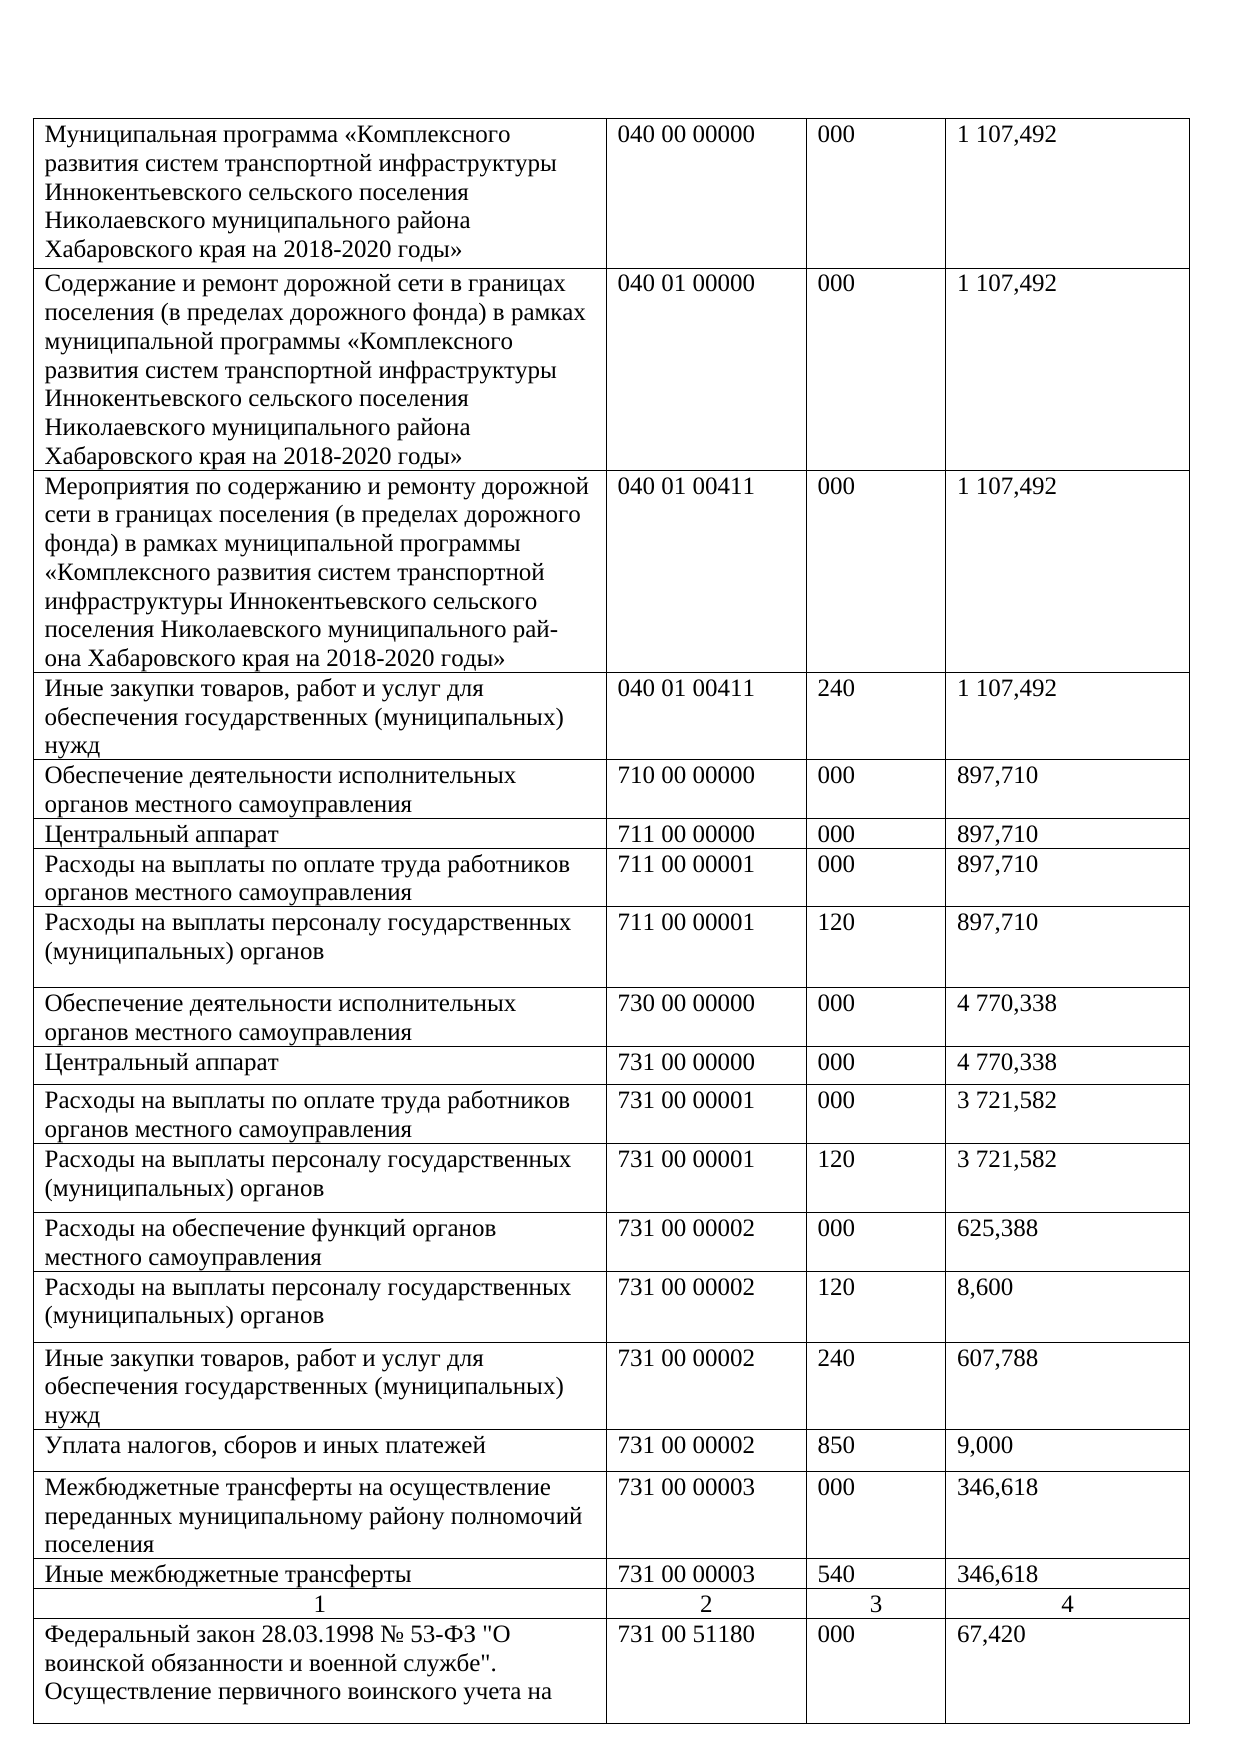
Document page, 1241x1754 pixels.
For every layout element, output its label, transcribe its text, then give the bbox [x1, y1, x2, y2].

table_cell 000 [807, 119, 945, 267]
table_cell Муниципальная программа «Комплексного развития систем транспортной инфраструктуры Иннокентьевского сельского поселения Николаевского муниципального района Хабаровского края на 2018-2020 годы» [34, 119, 606, 267]
table_cell 3 721,582 [946, 1144, 1189, 1212]
table_cell 607,788 [946, 1343, 1189, 1429]
table_cell 731 00 00000 [607, 1047, 806, 1084]
table_cell 731 00 00002 [607, 1430, 806, 1471]
table_cell 540 [807, 1559, 945, 1588]
table_cell 000 [807, 1047, 945, 1084]
table_cell Обеспечение деятельности исполнительных органов местного самоуправления [34, 988, 606, 1046]
table_cell 711 00 00001 [607, 849, 806, 906]
table_cell Расходы на обеспечение функций органов местного самоуправления [34, 1213, 606, 1271]
table_cell 8,600 [946, 1272, 1189, 1342]
table_cell 1 107,492 [946, 119, 1189, 267]
table_cell 000 [807, 819, 945, 848]
table_cell Обеспечение деятельности исполнительных органов местного самоуправления [34, 760, 606, 818]
table_cell 730 00 00000 [607, 988, 806, 1046]
table_cell 1 107,492 [946, 673, 1189, 759]
table_cell 000 [807, 471, 945, 672]
table_cell 711 00 00001 [607, 907, 806, 987]
table_cell Межбюджетные трансферты на осуществление переданных муниципальному району полномочий поселения [34, 1472, 606, 1558]
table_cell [34, 1619, 606, 1723]
table_cell 9,000 [946, 1430, 1189, 1471]
table_cell 3 721,582 [946, 1085, 1189, 1143]
table_cell 040 01 00000 [607, 269, 806, 470]
table_cell 897,710 [946, 760, 1189, 818]
table_cell 731 00 00003 [607, 1472, 806, 1558]
table_cell 346,618 [946, 1559, 1189, 1588]
table_cell 000 [807, 1085, 945, 1143]
table_cell Иные межбюджетные трансферты [34, 1559, 606, 1588]
table_cell 67,420 [946, 1619, 1189, 1723]
table_cell 040 00 00000 [607, 119, 806, 267]
table_cell 710 00 00000 [607, 760, 806, 818]
table_cell 897,710 [946, 907, 1189, 987]
table_cell 3 [807, 1589, 945, 1618]
table_cell 711 00 00000 [607, 819, 806, 848]
table_cell Расходы на выплаты персоналу государственных (муниципальных) органов [34, 1272, 606, 1342]
table_cell 731 00 00001 [607, 1085, 806, 1143]
table_cell 120 [807, 1144, 945, 1212]
table_cell 731 00 00001 [607, 1144, 806, 1212]
table_cell 2 [607, 1589, 806, 1618]
table_cell 731 00 51180 [607, 1619, 806, 1723]
table_cell 040 01 00411 [607, 673, 806, 759]
table_cell 000 [807, 1213, 945, 1271]
table_cell 850 [807, 1430, 945, 1471]
table_cell 000 [807, 1472, 945, 1558]
table_cell Расходы на выплаты по оплате труда работников органов местного самоуправления [34, 849, 606, 906]
table_cell 000 [807, 269, 945, 470]
table_cell 1 [34, 1589, 606, 1618]
table_cell 1 107,492 [946, 471, 1189, 672]
table_cell Иные закупки товаров, работ и услуг для обеспечения государственных (муниципальных) нужд [34, 1343, 606, 1429]
table_cell 731 00 00003 [607, 1559, 806, 1588]
table_cell 4 [946, 1589, 1189, 1618]
table_cell Расходы на выплаты по оплате труда работников органов местного самоуправления [34, 1085, 606, 1143]
table_cell 731 00 00002 [607, 1213, 806, 1271]
table_cell 240 [807, 1343, 945, 1429]
table_cell Уплата налогов, сборов и иных платежей [34, 1430, 606, 1471]
table_cell 346,618 [946, 1472, 1189, 1558]
table_cell 4 770,338 [946, 988, 1189, 1046]
table_cell Центральный аппарат [34, 1047, 606, 1084]
table_cell 240 [807, 673, 945, 759]
table_cell 000 [807, 760, 945, 818]
table_cell 000 [807, 1619, 945, 1723]
table_cell Мероприятия по содержанию и ремонту дорожной сети в границах поселения (в пределах дорожного фонда) в рамках муниципальной программы «Комплексного развития систем транспортной инфраструктуры Иннокентьевского сельского поселения Николаевского муниципального рай-она Хабаровского края на 2018-2020 годы» [34, 471, 606, 672]
table_cell 897,710 [946, 849, 1189, 906]
table_cell Содержание и ремонт дорожной сети в границах поселения (в пределах дорожного фонда) в рамках муниципальной программы «Комплексного развития систем транспортной инфраструктуры Иннокентьевского сельского поселения Николаевского муниципального района Хабаровского края на 2018-2020 годы» [34, 269, 606, 470]
table_cell 000 [807, 988, 945, 1046]
table_cell 120 [807, 907, 945, 987]
table_cell Иные закупки товаров, работ и услуг для обеспечения государственных (муниципальных) нужд [34, 673, 606, 759]
table_cell 731 00 00002 [607, 1343, 806, 1429]
table_cell 000 [807, 849, 945, 906]
table_cell 897,710 [946, 819, 1189, 848]
table_cell 040 01 00411 [607, 471, 806, 672]
table_cell 1 107,492 [946, 269, 1189, 470]
table_cell 731 00 00002 [607, 1272, 806, 1342]
table_cell Центральный аппарат [34, 819, 606, 848]
table_cell 120 [807, 1272, 945, 1342]
table_cell Расходы на выплаты персоналу государственных (муниципальных) органов [34, 1144, 606, 1212]
table_cell 4 770,338 [946, 1047, 1189, 1084]
table_cell Расходы на выплаты персоналу государственных (муниципальных) органов [34, 907, 606, 987]
table_cell 625,388 [946, 1213, 1189, 1271]
